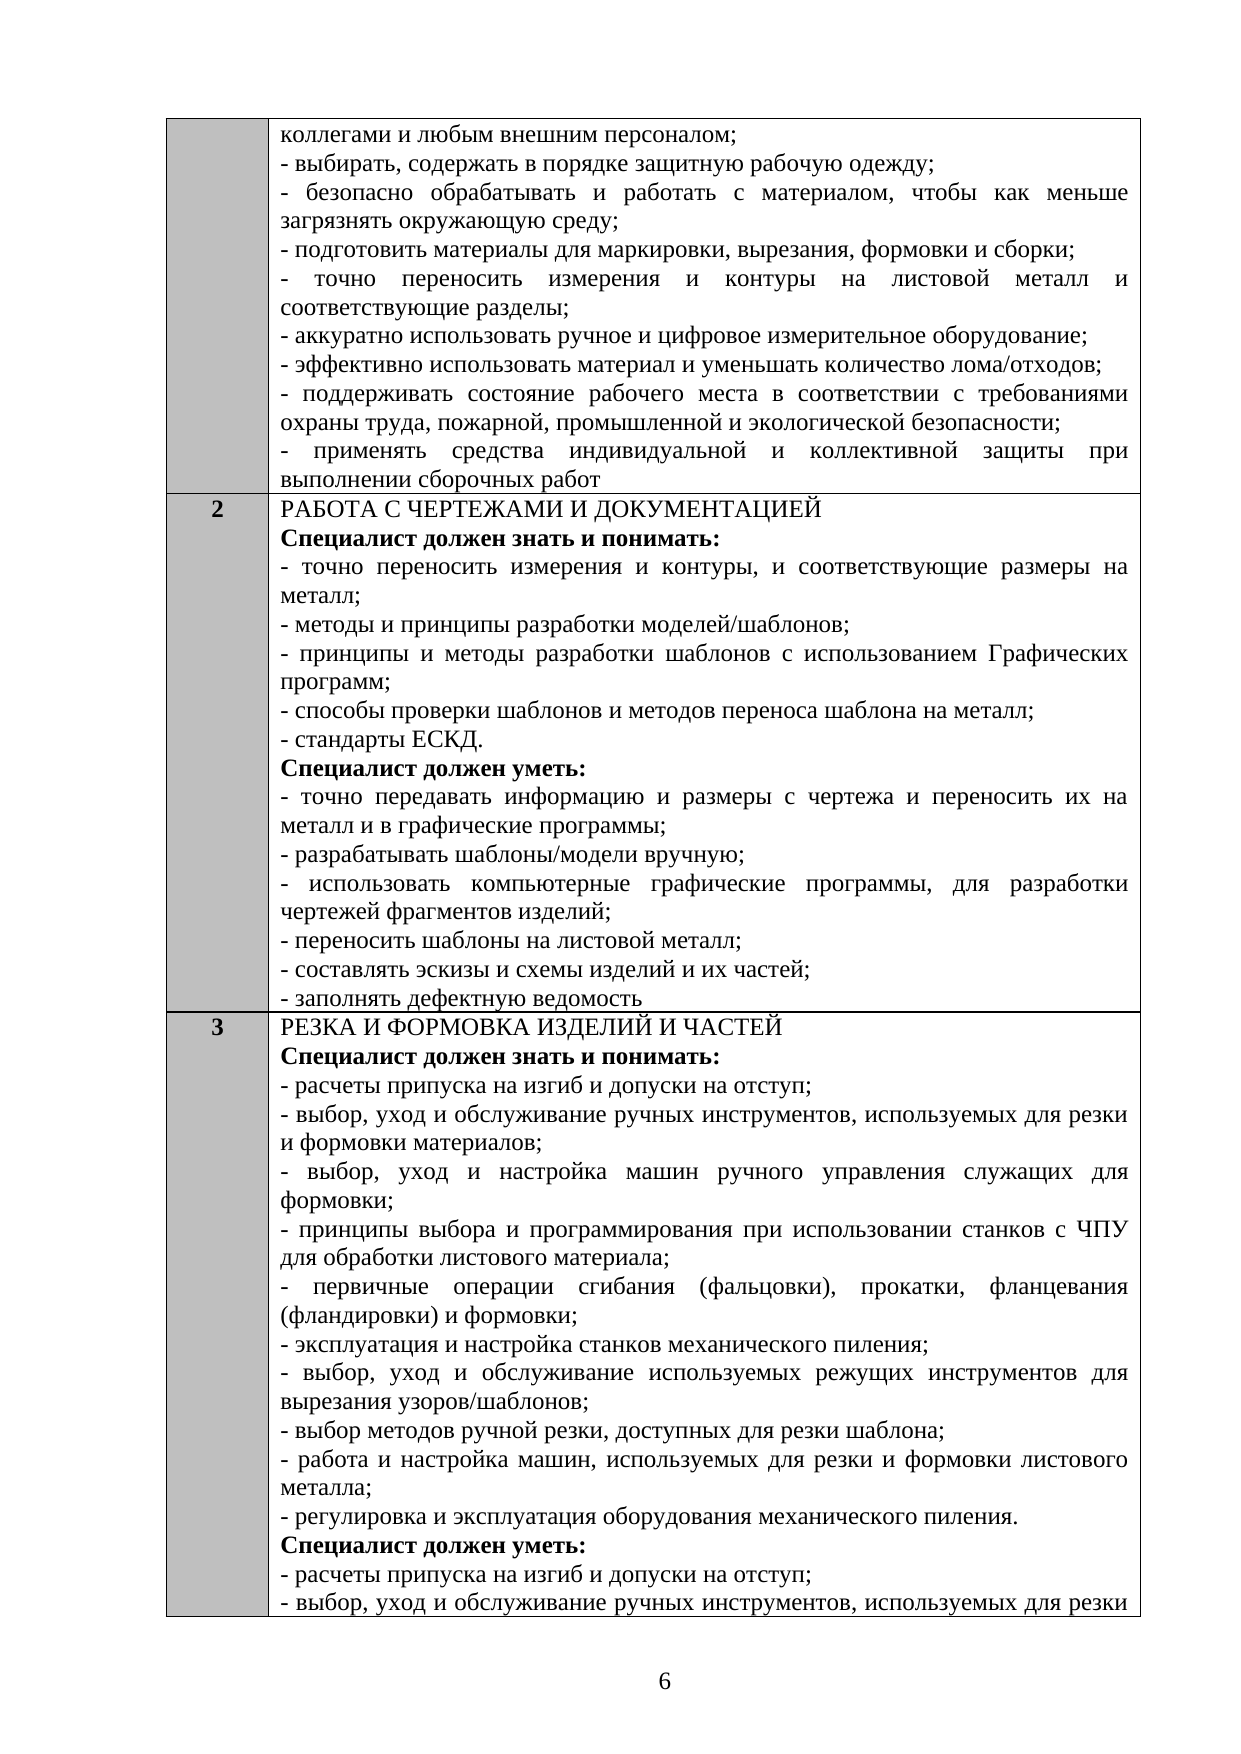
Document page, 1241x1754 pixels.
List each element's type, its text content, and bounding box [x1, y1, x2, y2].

table_cell 3 [167, 1013, 268, 1616]
table_cell РАБОТА С ЧЕРТЕЖАМИ И ДОКУМЕНТАЦИЕЙ Специалист должен знать и понимать: - точно переносить измерения и контуры, и соответствующие размеры на металл; - методы и принципы разработки моделей/шаблонов; - принципы и методы разработки шаблонов с использованием Графических программ; - способы проверки шаблонов и методов переноса шаблона на металл; - стандарты ЕСКД. Специалист должен уметь: - точно передавать информацию и размеры с чертежа и переносить их на металл и в графические программы; - разрабатывать шаблоны/модели вручную; - использовать компьютерные графические программы, для разработки чертежей фрагментов изделий; - переносить шаблоны на листовой металл; - составлять эскизы и схемы изделий и их частей; - заполнять дефектную ведомость [269, 494, 1140, 1011]
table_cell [269, 1013, 1140, 1616]
table_cell 2 [167, 494, 268, 1011]
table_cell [269, 119, 1140, 493]
table_cell 1 [167, 119, 268, 493]
